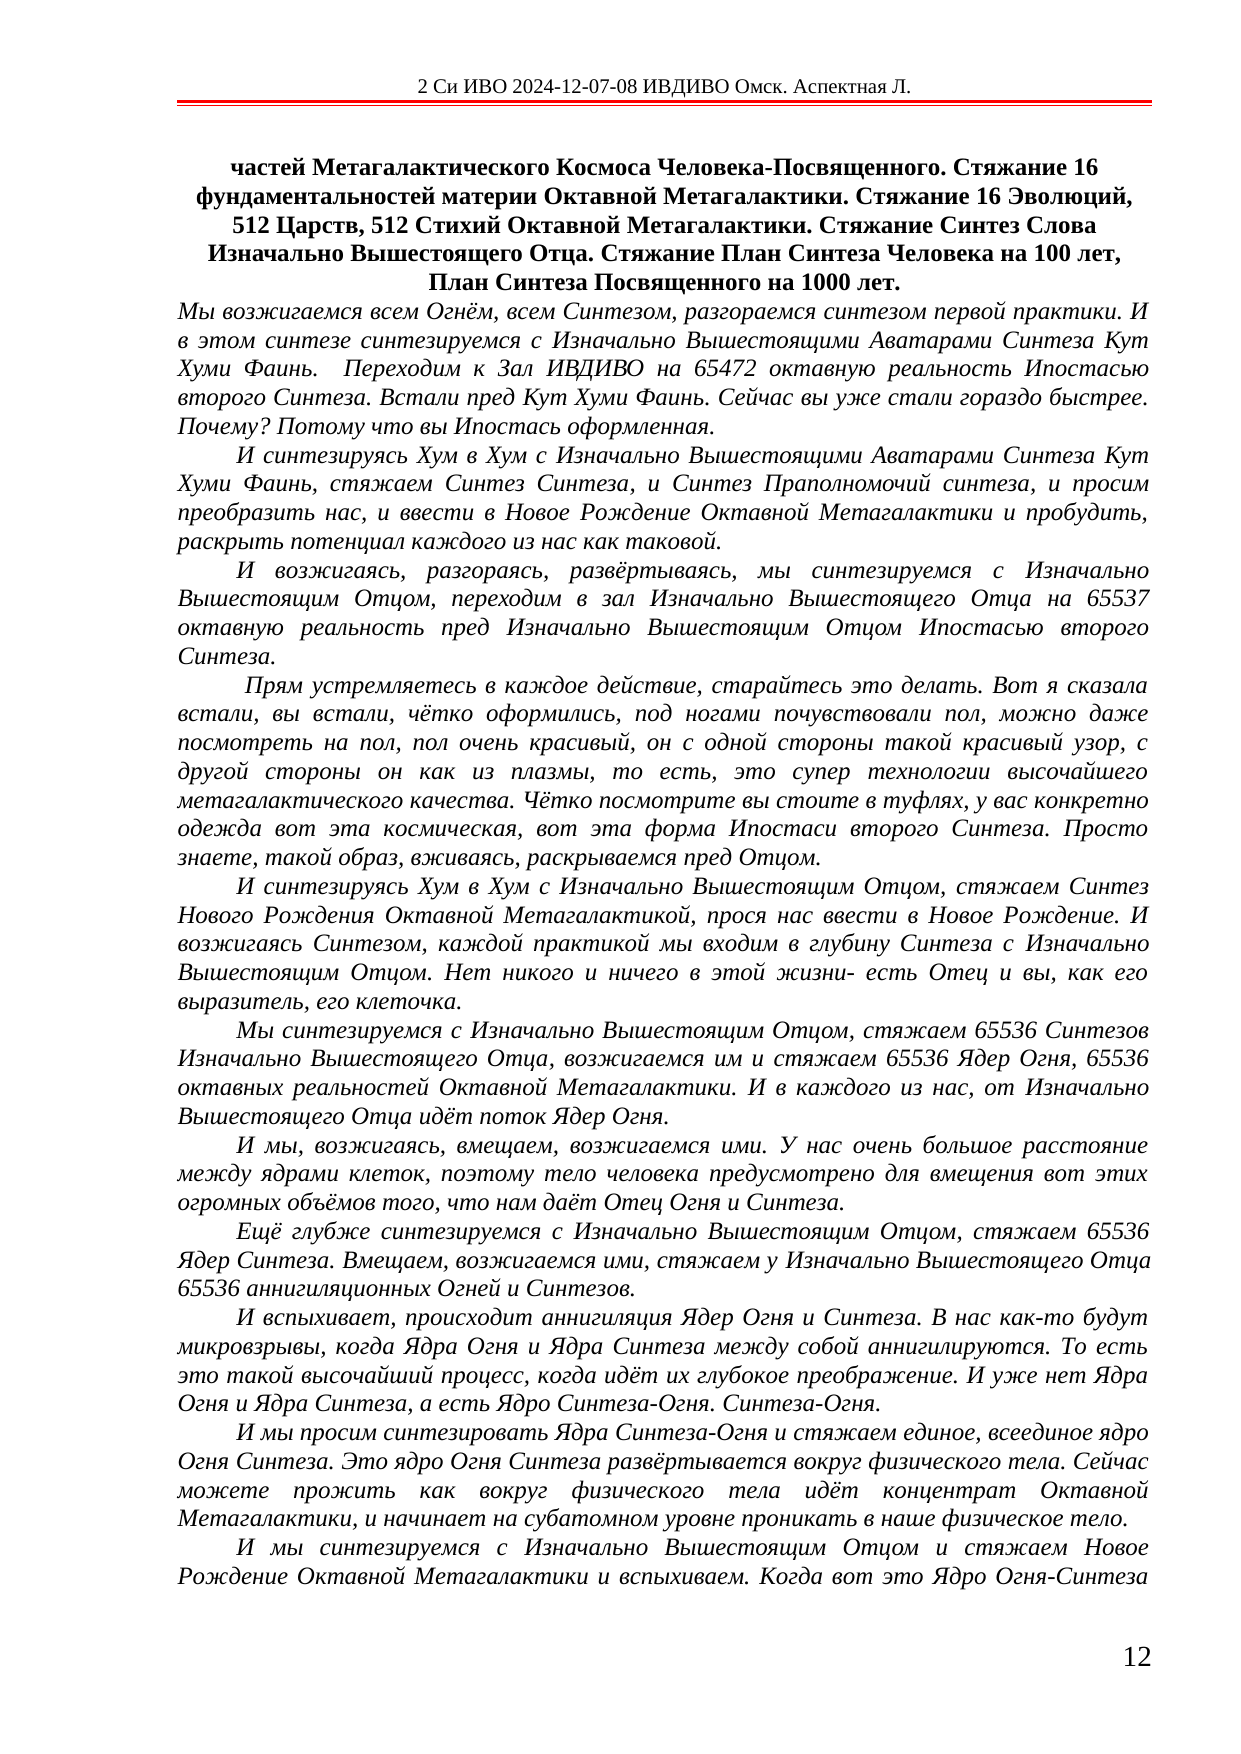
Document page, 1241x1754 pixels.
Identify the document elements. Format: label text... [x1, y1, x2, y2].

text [177, 1532, 1152, 1590]
text Прям устремляетесь в каждое действие, старайтесь это делать. Вот я сказала встали, вы встали, чётко оформились, под ногами почувствовали пол, можно даже посмотреть на пол, пол очень красивый, он с одной стороны такой красивый узор, с другой стороны он как из плазмы, то есть, это супер технологии высочайшего метагалактического качества. Чётко посмотрите вы стоите в туфлях, у вас конкретно одежда вот эта космическая, вот эта форма Ипостаси второго Синтеза. Просто знаете, такой образ, вживаясь, раскрываемся пред Отцом. [177, 670, 1152, 871]
text Мы синтезируемся с Изначально Вышестоящим Отцом, стяжаем 65536 Синтезов Изначально Вышестоящего Отца, возжигаемся им и стяжаем 65536 Ядер Огня, 65536 октавных реальностей Октавной Метагалактики. И в каждого из нас, от Изначально Вышестоящего Отца идёт поток Ядер Огня. [177, 1015, 1152, 1130]
text Мы возжигаемся всем Огнём, всем Синтезом, разгораемся синтезом первой практики. И в этом синтезе синтезируемся с Изначально Вышестоящими Аватарами Синтеза Кут Хуми Фаинь. Переходим к Зал ИВДИВО на 65472 октавную реальность Ипостасью второго Синтеза. Встали пред Кут Хуми Фаинь. Сейчас вы уже стали гораздо быстрее. Почему? Потому что вы Ипостась оформленная. [177, 296, 1152, 440]
text И синтезируясь Хум в Хум с Изначально Вышестоящим Отцом, стяжаем Синтез Нового Рождения Октавной Метагалактикой, прося нас ввести в Новое Рождение. И возжигаясь Синтезом, каждой практикой мы входим в глубину Синтеза с Изначально Вышестоящим Отцом. Нет никого и ничего в этой жизни- есть Отец и вы, как его выразитель, его клеточка. [177, 871, 1152, 1015]
text И мы, возжигаясь, вмещаем, возжигаемся ими. У нас очень большое расстояние между ядрами клеток, поэтому тело человека предусмотрено для вмещения вот этих огромных объёмов того, что нам даёт Отец Огня и Синтеза. [177, 1130, 1152, 1216]
text И мы просим синтезировать Ядра Синтеза-Огня и стяжаем единое, всеединое ядро Огня Синтеза. Это ядро Огня Синтеза развёртывается вокруг физического тела. Сейчас можете прожить как вокруг физического тела идёт концентрат Октавной Метагалактики, и начинает на субатомном уровне проникать в наше физическое тело. [177, 1417, 1152, 1532]
text И синтезируясь Хум в Хум с Изначально Вышестоящими Аватарами Синтеза Кут Хуми Фаинь, стяжаем Синтез Синтеза, и Синтез Праполномочий синтеза, и просим преобразить нас, и ввести в Новое Рождение Октавной Метагалактики и пробудить, раскрыть потенциал каждого из нас как таковой. [177, 440, 1152, 555]
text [177, 152, 1152, 296]
text И возжигаясь, разгораясь, развёртываясь, мы синтезируемся с Изначально Вышестоящим Отцом, переходим в зал Изначально Вышестоящего Отца на 65537 октавную реальность пред Изначально Вышестоящим Отцом Ипостасью второго Синтеза. [177, 555, 1152, 670]
text И вспыхивает, происходит аннигиляция Ядер Огня и Синтеза. В нас как-то будут микровзрывы, когда Ядра Огня и Ядра Синтеза между собой аннигилируются. То есть это такой высочайший процесс, когда идёт их глубокое преображение. И уже нет Ядра Огня и Ядра Синтеза, а есть Ядро Синтеза-Огня. Синтеза-Огня. [177, 1302, 1152, 1417]
text Ещё глубже синтезируемся с Изначально Вышестоящим Отцом, стяжаем 65536 Ядер Синтеза. Вмещаем, возжигаемся ими, стяжаем у Изначально Вышестоящего Отца 65536 аннигиляционных Огней и Синтезов. [177, 1216, 1152, 1302]
